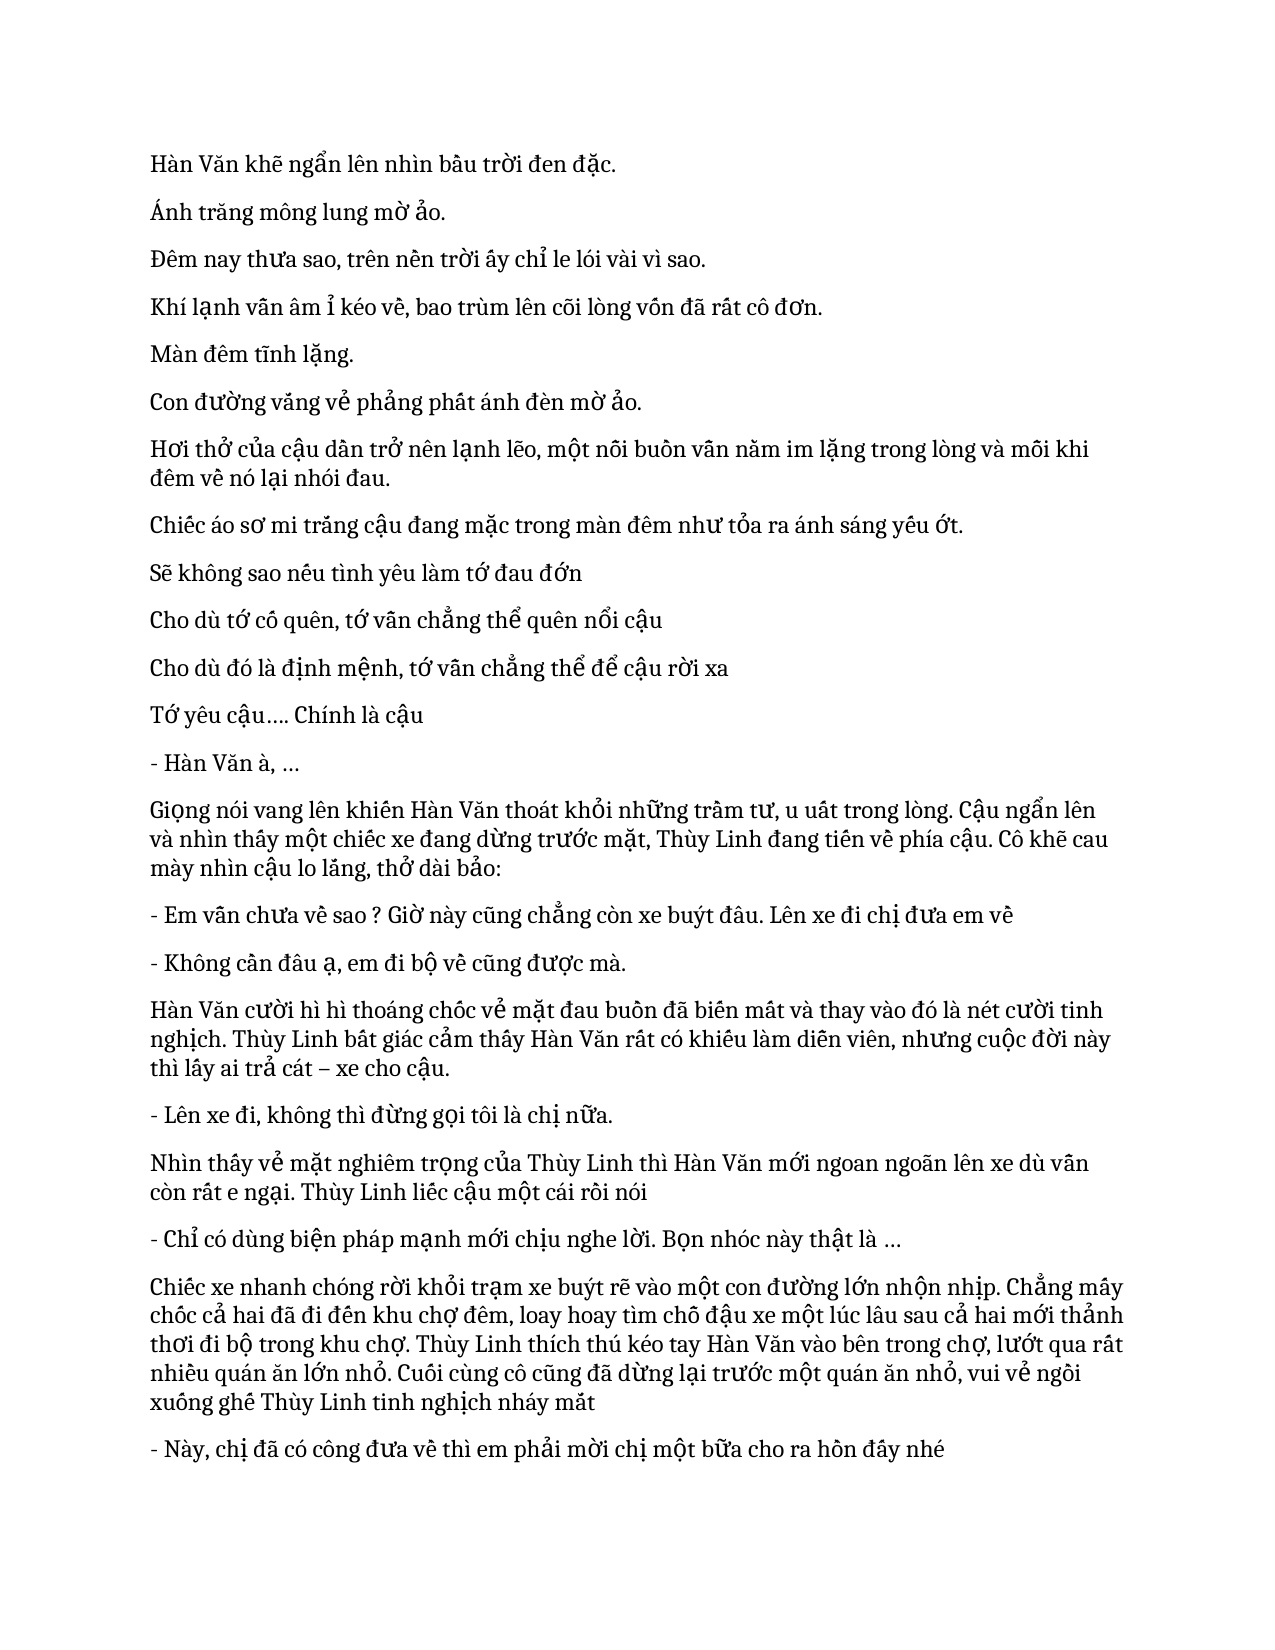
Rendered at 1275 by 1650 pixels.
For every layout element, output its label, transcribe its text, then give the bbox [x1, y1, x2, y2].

text - Không cần đâu ạ, em đi bộ về cũng được mà. [150, 949, 1125, 977]
text Đêm nay thưa sao, trên nền trời ấy chỉ le lói vài vì sao. [150, 245, 1125, 274]
text - Hàn Văn à, … [150, 749, 1125, 777]
text Tớ yêu cậu…. Chính là cậu [150, 701, 1125, 730]
text Cho dù tớ cố quên, tớ vẫn chẳng thể quên nổi cậu [150, 606, 1125, 635]
text Nhìn thấy vẻ mặt nghiêm trọng của Thùy Linh thì Hàn Văn mới ngoan ngoãn lên xe dù vẫn còn rất e ngại. Thùy Linh liếc cậu một cái rồi nói [150, 1149, 1125, 1206]
text - Em vẫn chưa về sao ? Giờ này cũng chẳng còn xe buýt đâu. Lên xe đi chị đưa em về [150, 901, 1125, 930]
text Chiếc áo sơ mi trắng cậu đang mặc trong màn đêm như tỏa ra ánh sáng yếu ớt. [150, 511, 1125, 540]
text Giọng nói vang lên khiến Hàn Văn thoát khỏi những trầm tư, u uất trong lòng. Cậu ngẩn lên và nhìn thấy một chiếc xe đang dừng trước mặt, Thùy Linh đang tiến về phía cậu. Cô khẽ cau mày nhìn cậu lo lắng, thở dài bảo: [150, 796, 1125, 882]
text - Chỉ có dùng biện pháp mạnh mới chịu nghe lời. Bọn nhóc này thật là … [150, 1225, 1125, 1254]
text Cho dù đó là định mệnh, tớ vẫn chẳng thể để cậu rời xa [150, 654, 1125, 682]
text - Này, chị đã có công đưa về thì em phải mời chị một bữa cho ra hồn đấy nhé [150, 1435, 1125, 1464]
text Hàn Văn khẽ ngẩn lên nhìn bầu trời đen đặc. [150, 150, 1125, 179]
text Hàn Văn cười hì hì thoáng chốc vẻ mặt đau buồn đã biến mất và thay vào đó là nét cười tinh nghịch. Thùy Linh bất giác cảm thấy Hàn Văn rất có khiếu làm diễn viên, nhưng cuộc đời này thì lấy ai trả cát – xe cho cậu. [150, 996, 1125, 1082]
text Khí lạnh vẫn âm ỉ kéo về, bao trùm lên cõi lòng vốn đã rất cô đơn. [150, 292, 1125, 321]
text Con đường vắng vẻ phảng phất ánh đèn mờ ảo. [150, 387, 1125, 416]
text - Lên xe đi, không thì đừng gọi tôi là chị nữa. [150, 1101, 1125, 1130]
text Sẽ không sao nếu tình yêu làm tớ đau đớn [150, 559, 1125, 587]
text Hơi thở của cậu dần trở nên lạnh lẽo, một nỗi buồn vẫn nằm im lặng trong lòng và mỗi khi đêm về nó lại nhói đau. [150, 435, 1125, 492]
text Màn đêm tĩnh lặng. [150, 340, 1125, 369]
text Ánh trăng mông lung mờ ảo. [150, 197, 1125, 226]
text Chiếc xe nhanh chóng rời khỏi trạm xe buýt rẽ vào một con đường lớn nhộn nhịp. Chẳng mấy chốc cả hai đã đi đến khu chợ đêm, loay hoay tìm chỗ đậu xe một lúc lâu sau cả hai mới thảnh thơi đi bộ trong khu chợ. Thùy Linh thích thú kéo tay Hàn Văn vào bên trong chợ, lướt qua rất nhiều quán ăn lớn nhỏ. Cuối cùng cô cũng đã dừng lại trước một quán ăn nhỏ, vui vẻ ngồi xuống ghế Thùy Linh tinh nghịch nháy mắt [150, 1272, 1125, 1416]
